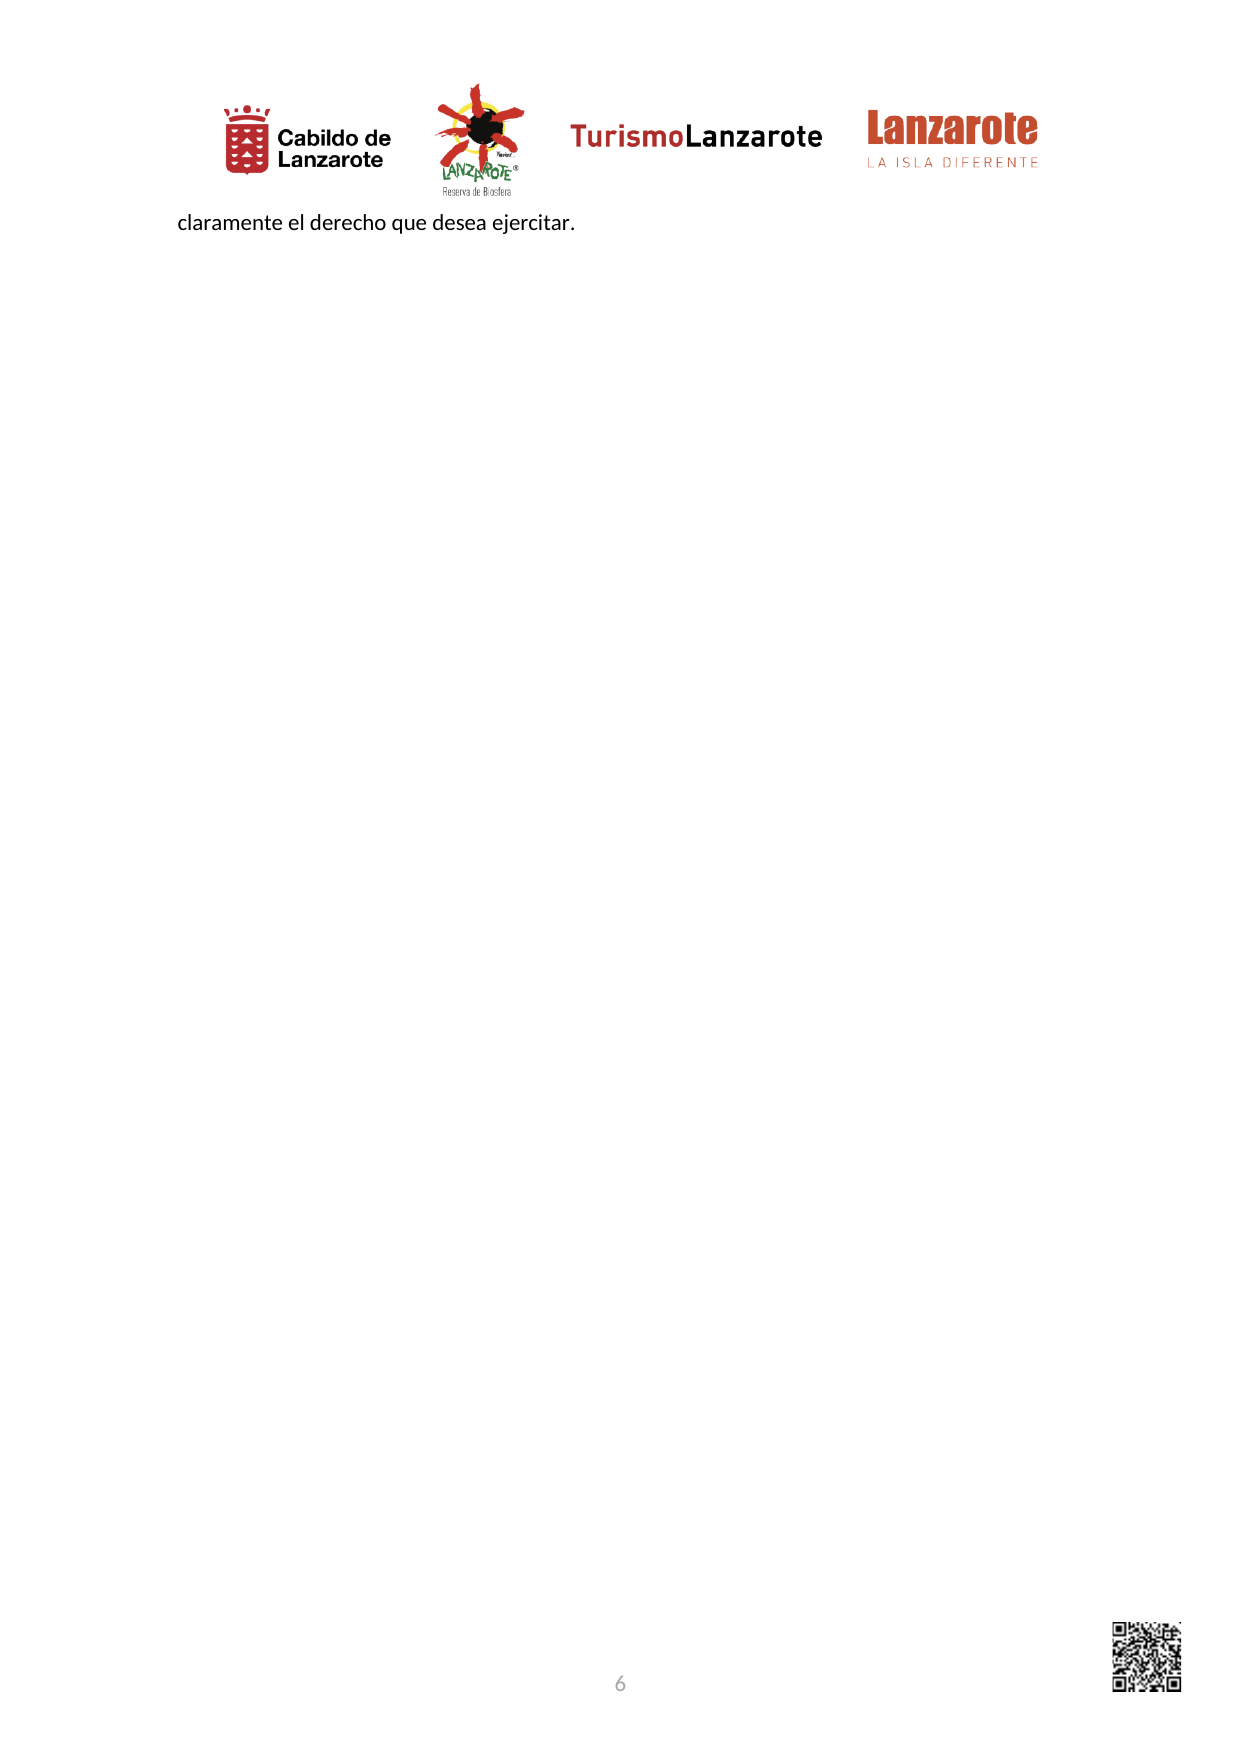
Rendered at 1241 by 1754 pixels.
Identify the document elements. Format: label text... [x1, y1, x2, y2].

picture [223, 83, 1038, 196]
picture [1112, 1622, 1182, 1692]
